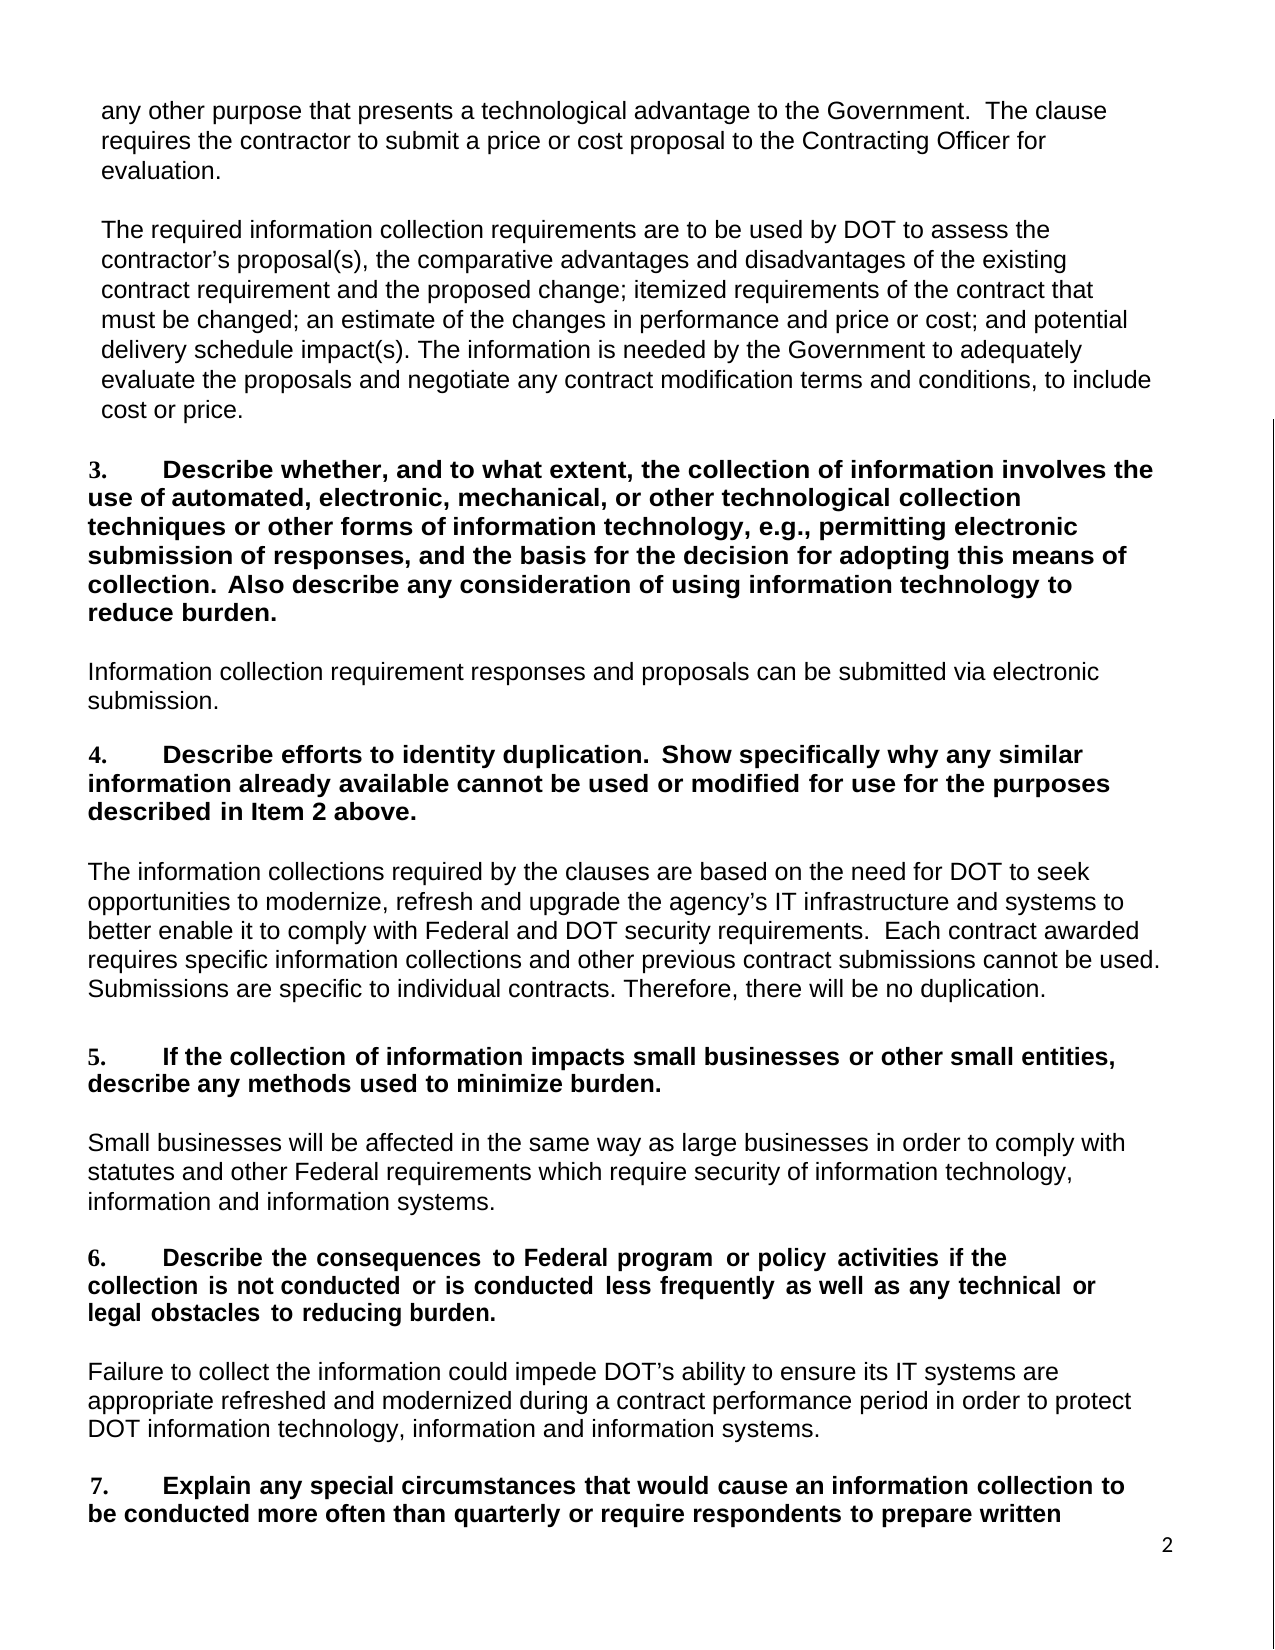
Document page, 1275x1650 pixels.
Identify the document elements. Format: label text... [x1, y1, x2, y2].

subtitle Describe efforts to identity duplication. Show specifically why any similar information already available cannot be used or modified for use for the purposes described in Item 2 above. [87, 741, 1118, 826]
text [101, 96, 1155, 184]
subtitle Describe whether, and to what extent, the collection of information involves the use of automated, electronic, mechanical, or other technological collection techniques or other forms of information technology, e.g., permitting electronic submission of responses, and the basis for the decision for adopting this means of collection. Also describe any consideration of using information technology to reduce burden. [87, 454, 1156, 627]
text The information collections required by the clauses are based on the need for DOT to seek opportunities to modernize, refresh and upgrade the agency’s IT infrastructure and systems to better enable it to comply with Federal and DOT security requirements. Each contract awarded requires specific information collections and other previous contract submissions cannot be used. Submissions are specific to individual contracts. Therefore, there will be no duplication. [87, 857, 1173, 1003]
text Failure to collect the information could impede DOT’s ability to ensure its IT systems are appropriate refreshed and modernized during a contract performance period in order to protect DOT information technology, information and information systems. [87, 1357, 1173, 1443]
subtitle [87, 1473, 1153, 1527]
text Small businesses will be affected in the same way as large businesses in order to comply with statutes and other Federal requirements which require security of information technology, information and information systems. [87, 1128, 1173, 1216]
text Information collection requirement responses and proposals can be submitted via electronic submission. [87, 657, 1173, 714]
list If the collection of information impacts small businesses or other small entities, describe any methods used to minimize burden. [87, 1043, 1139, 1098]
text The required information collection requirements are to be used by DOT to assess the contractor’s proposal(s), the comparative advantages and disadvantages of the existing contract requirement and the proposed change; itemized requirements of the contract that must be changed; an estimate of the changes in performance and price or cost; and potential delivery schedule impact(s). The information is needed by the Government to adequately evaluate the proposals and negotiate any contract modification terms and conditions, to include cost or price. [101, 215, 1155, 423]
subtitle Describe the consequences to Federal program or policy activities if the collection is not conducted or is conducted less frequently as well as any technical or legal obstacles to reducing burden. [87, 1245, 1110, 1326]
